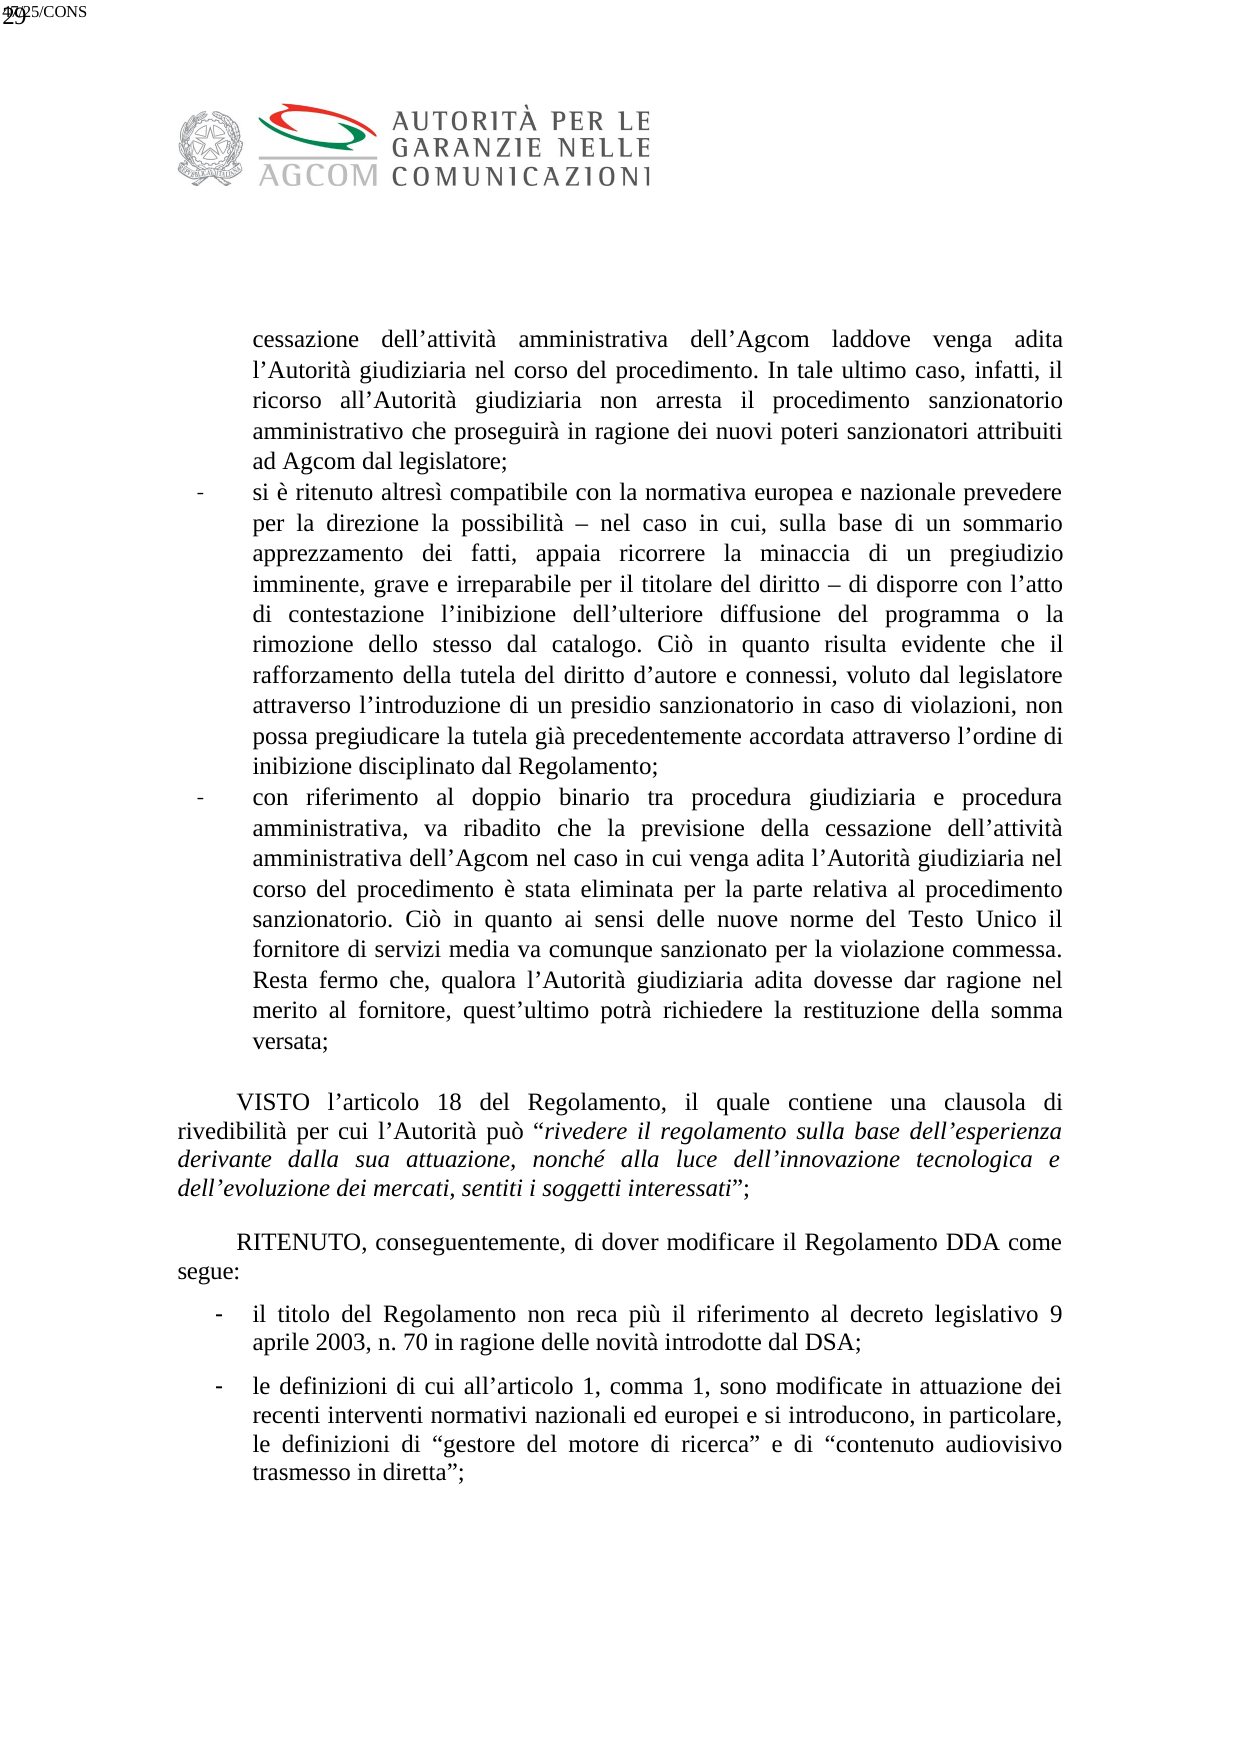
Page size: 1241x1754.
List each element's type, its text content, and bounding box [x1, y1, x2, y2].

text cessazione dell’attività amministrativa dell’Agcom laddove venga adita l’Autorità giudiziaria nel corso del procedimento. In tale ultimo caso, infatti, il ricorso all’Autorità giudiziaria non arresta il procedimento sanzionatorio amministrativo che proseguirà in ragione dei nuovi poteri sanzionatori attribuiti ad Agcom dal legislatore; [252, 324, 1063, 475]
list il titolo del Regolamento non reca più il riferimento al decreto legislativo 9 aprile 2003, n. 70 in ragione delle novità introdotte dal DSA; [215, 1297, 1063, 1356]
text RITENUTO, conseguentemente, di dover modificare il Regolamento DDA come segue: [177, 1227, 1063, 1284]
list le definizioni di cui all’articolo 1, comma 1, sono modificate in attuazione dei recenti interventi normativi nazionali ed europei e si introducono, in particolare, le definizioni di “gestore del motore di ricerca” e di “contenuto audiovisivo trasmesso in diretta”; [215, 1368, 1063, 1486]
list si è ritenuto altresì compatibile con la normativa europea e nazionale prevedere per la direzione la possibilità – nel caso in cui, sulla base di un sommario apprezzamento dei fatti, appaia ricorrere la minaccia di un pregiudizio imminente, grave e irreparabile per il titolare del diritto – di disporre con l’atto di contestazione l’inibizione dell’ulteriore diffusione del programma o la rimozione dello stesso dal catalogo. Ciò in quanto risulta evidente che il rafforzamento della tutela del diritto d’autore e connessi, voluto dal legislatore attraverso l’introduzione di un presidio sanzionatorio in caso di violazioni, non possa pregiudicare la tutela già precedentemente accordata attraverso l’ordine di inibizione disciplinato dal Regolamento; [196, 477, 1064, 780]
list con riferimento al doppio binario tra procedura giudiziaria e procedura amministrativa, va ribadito che la previsione della cessazione dell’attività amministrativa dell’Agcom nel caso in cui venga adita l’Autorità giudiziaria nel corso del procedimento è stata eliminata per la parte relativa al procedimento sanzionatorio. Ciò in quanto ai sensi delle nuove norme del Testo Unico il fornitore di servizi media va comunque sanzionato per la violazione commessa. Resta fermo che, qualora l’Autorità giudiziaria adita dovesse dar ragione nel merito al fornitore, quest’ultimo potrà richiedere la restituzione della somma versata; [196, 782, 1063, 1054]
picture [177, 103, 650, 186]
text VISTO l’articolo 18 del Regolamento, il quale contiene una clausola di rivedibilità per cui l’Autorità può “rivedere il regolamento sulla base dell’esperienza derivante dalla sua attuazione, nonché alla luce dell’innovazione tecnologica e dell’evoluzione dei mercati, sentiti i soggetti interessati”; [177, 1087, 1063, 1202]
